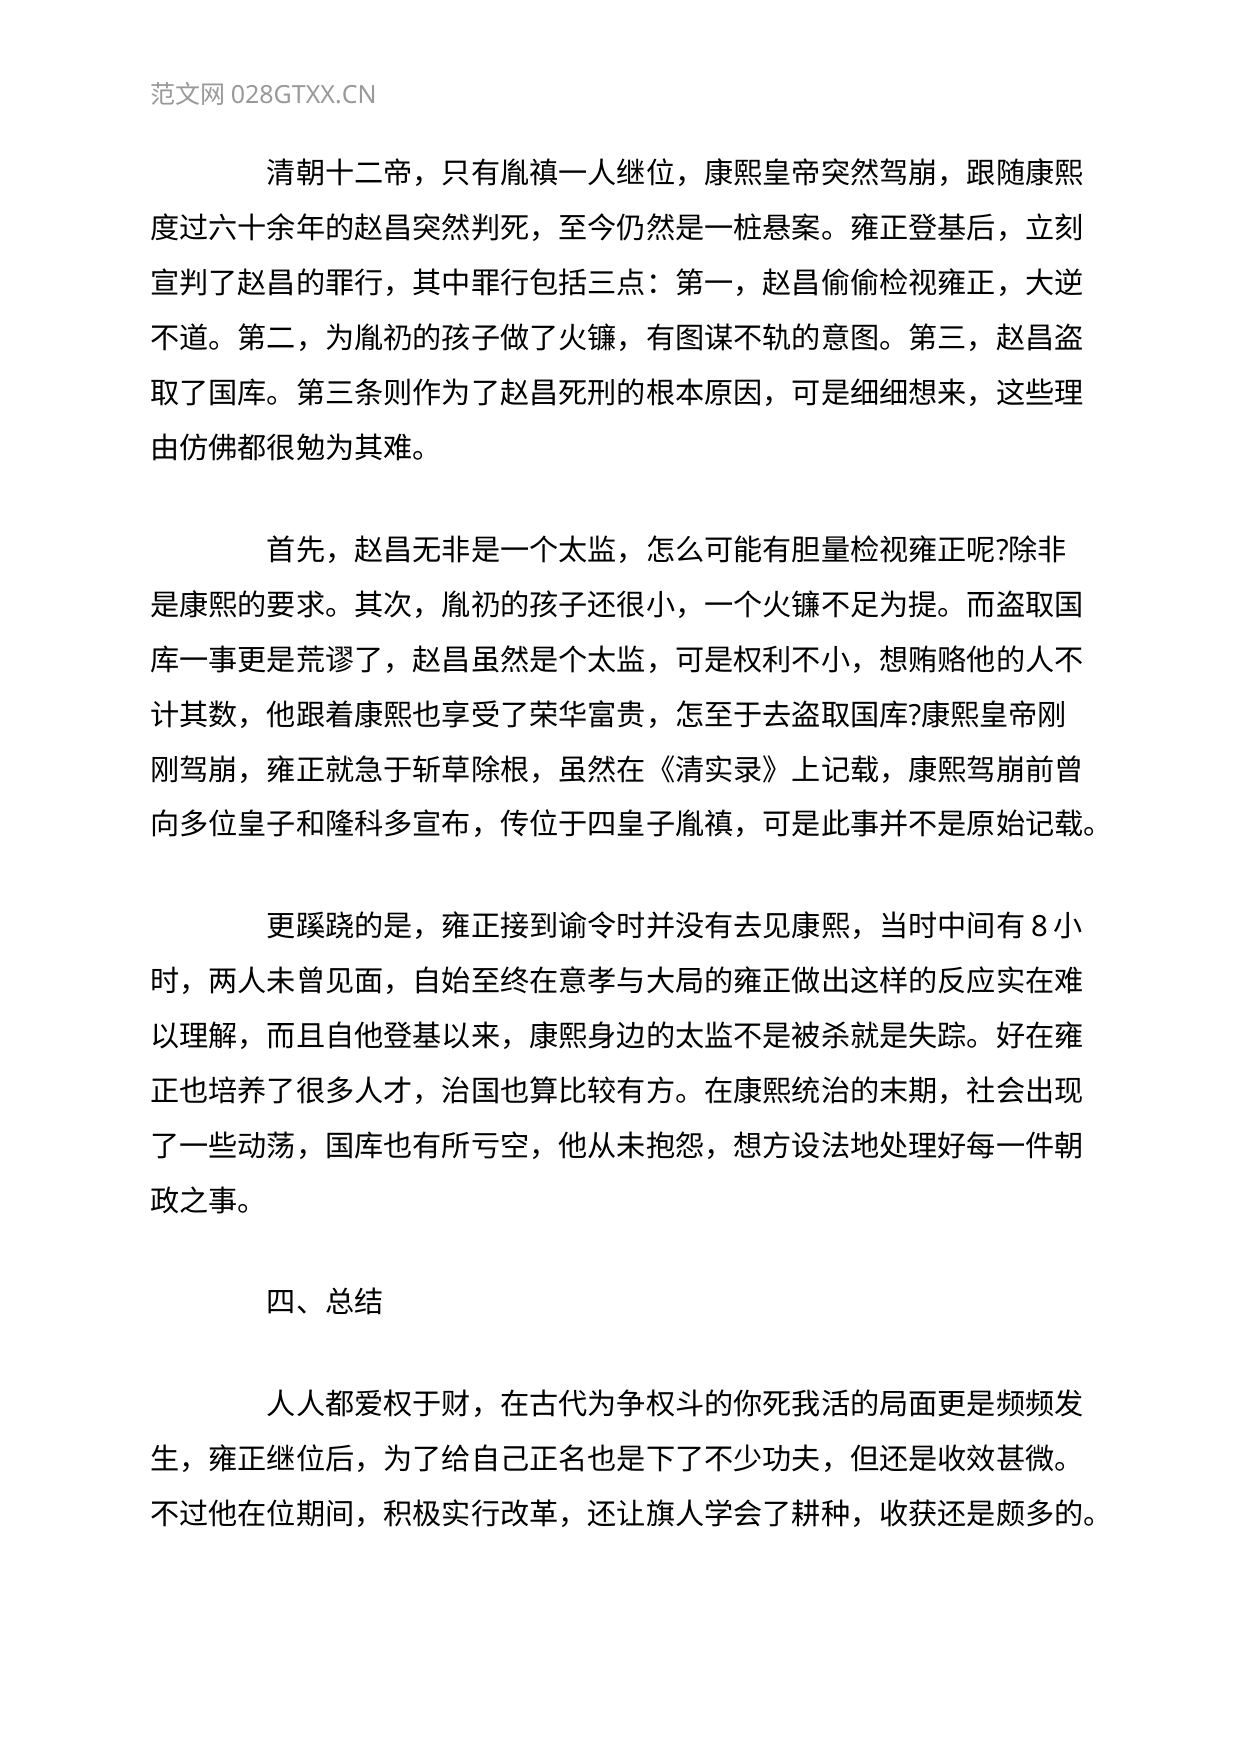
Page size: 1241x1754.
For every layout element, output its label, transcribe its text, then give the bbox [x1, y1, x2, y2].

text 首先，赵昌无非是一个太监，怎么可能有胆量检视雍正呢?除非是康熙的要求。其次，胤礽的孩子还很小，一个火镰不足为提。而盗取国库一事更是荒谬了，赵昌虽然是个太监，可是权利不小，想贿赂他的人不计其数，他跟着康熙也享受了荣华富贵，怎至于去盗取国库?康熙皇帝刚刚驾崩，雍正就急于斩草除根，虽然在《清实录》上记载，康熙驾崩前曾向多位皇子和隆科多宣布，传位于四皇子胤禛，可是此事并不是原始记载。 [150, 526, 1090, 843]
text 人人都爱权于财，在古代为争权斗的你死我活的局面更是频频发生，雍正继位后，为了给自己正名也是下了不少功夫，但还是收效甚微。不过他在位期间，积极实行改革，还让旗人学会了耕种，收获还是颇多的。 [150, 1381, 1090, 1533]
text 四、总结 [150, 1279, 1090, 1321]
text 更蹊跷的是，雍正接到谕令时并没有去见康熙，当时中间有8小时，两人未曾见面，自始至终在意孝与大局的雍正做出这样的反应实在难以理解，而且自他登基以来，康熙身边的太监不是被杀就是失踪。好在雍正也培养了很多人才，治国也算比较有方。在康熙统治的末期，社会出现了一些动荡，国库也有所亏空，他从未抱怨，想方设法地处理好每一件朝政之事。 [150, 903, 1090, 1219]
text 清朝十二帝，只有胤禛一人继位，康熙皇帝突然驾崩，跟随康熙度过六十余年的赵昌突然判死，至今仍然是一桩悬案。雍正登基后，立刻宣判了赵昌的罪行，其中罪行包括三点：第一，赵昌偷偷检视雍正，大逆不道。第二，为胤礽的孩子做了火镰，有图谋不轨的意图。第三，赵昌盗取了国库。第三条则作为了赵昌死刑的根本原因，可是细细想来，这些理由仿佛都很勉为其难。 [150, 150, 1090, 467]
